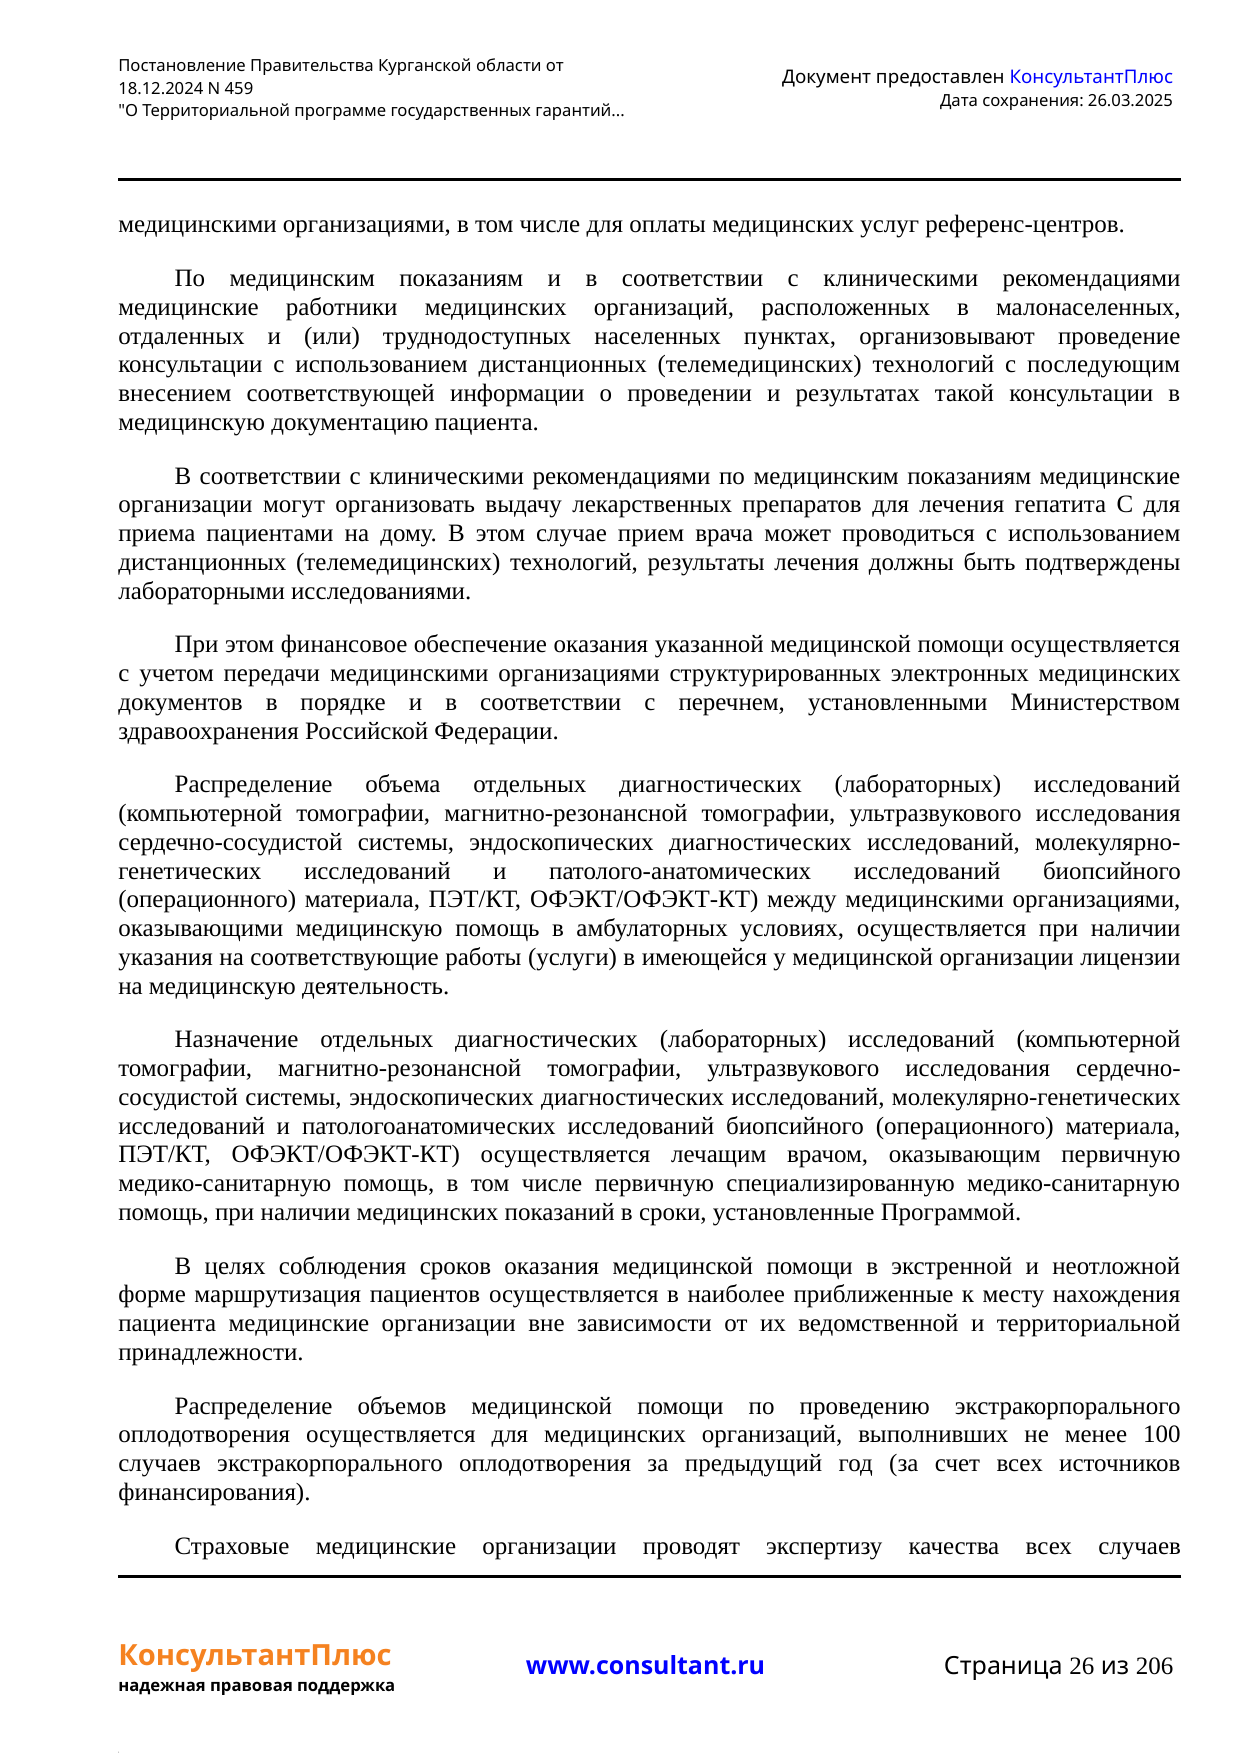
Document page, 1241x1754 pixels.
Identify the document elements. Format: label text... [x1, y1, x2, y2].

text При этом финансовое обеспечение оказания указанной медицинской помощи осуществляется с учетом передачи медицинскими организациями структурированных электронных медицинских документов в порядке и в соответствии с перечнем, установленными Министерством здравоохранения Российской Федерации. [118, 629, 1181, 744]
text По медицинским показаниям и в соответствии с клиническими рекомендациями медицинские работники медицинских организаций, расположенных в малонаселенных, отдаленных и (или) труднодоступных населенных пунктах, организовывают проведение консультации с использованием дистанционных (телемедицинских) технологий с последующим внесением соответствующей информации о проведении и результатах такой консультации в медицинскую документацию пациента. [118, 263, 1181, 436]
text В целях соблюдения сроков оказания медицинской помощи в экстренной и неотложной форме маршрутизация пациентов осуществляется в наиболее приближенные к месту нахождения пациента медицинские организации вне зависимости от их ведомственной и территориальной принадлежности. [118, 1251, 1181, 1366]
text В соответствии с клиническими рекомендациями по медицинским показаниям медицинские организации могут организовать выдачу лекарственных препаратов для лечения гепатита C для приема пациентами на дому. В этом случае прием врача может проводиться с использованием дистанционных (телемедицинских) технологий, результаты лечения должны быть подтверждены лабораторными исследованиями. [118, 461, 1181, 604]
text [118, 209, 1181, 238]
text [118, 1531, 1181, 1559]
text Распределение объема отдельных диагностических (лабораторных) исследований (компьютерной томографии, магнитно-резонансной томографии, ультразвукового исследования сердечно-сосудистой системы, эндоскопических диагностических исследований, молекулярно-генетических исследований и патолого-анатомических исследований биопсийного (операционного) материала, ПЭТ/КТ, ОФЭКТ/ОФЭКТ-КТ) между медицинскими организациями, оказывающими медицинскую помощь в амбулаторных условиях, осуществляется при наличии указания на соответствующие работы (услуги) в имеющейся у медицинской организации лицензии на медицинскую деятельность. [118, 769, 1181, 999]
text Распределение объемов медицинской помощи по проведению экстракорпорального оплодотворения осуществляется для медицинских организаций, выполнивших не менее 100 случаев экстракорпорального оплодотворения за предыдущий год (за счет всех источников финансирования). [118, 1391, 1181, 1506]
text Назначение отдельных диагностических (лабораторных) исследований (компьютерной томографии, магнитно-резонансной томографии, ультразвукового исследования сердечно-сосудистой системы, эндоскопических диагностических исследований, молекулярно-генетических исследований и патологоанатомических исследований биопсийного (операционного) материала, ПЭТ/КТ, ОФЭКТ/ОФЭКТ-КТ) осуществляется лечащим врачом, оказывающим первичную медико-санитарную помощь, в том числе первичную специализированную медико-санитарную помощь, при наличии медицинских показаний в сроки, установленные Программой. [118, 1024, 1181, 1226]
